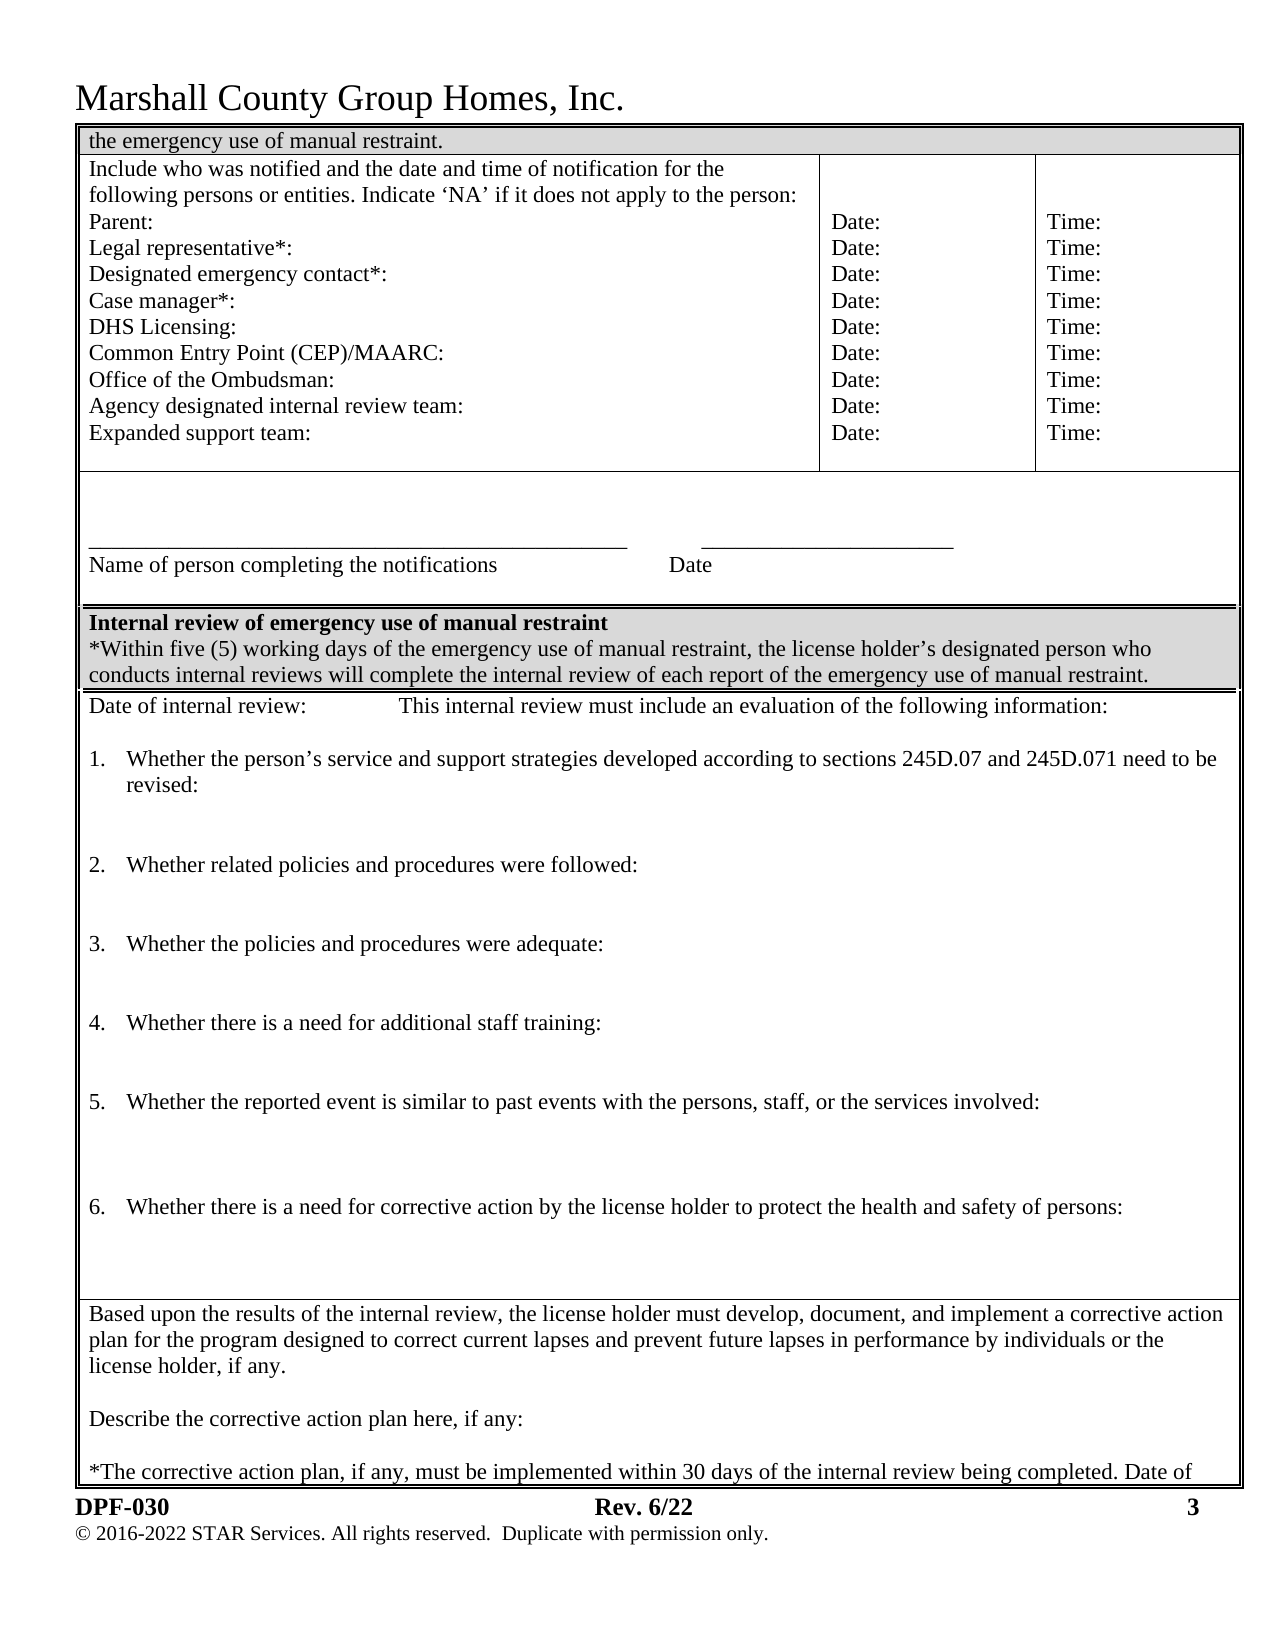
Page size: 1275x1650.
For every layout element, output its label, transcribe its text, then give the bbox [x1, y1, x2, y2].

table_cell Date: Date: Date: Date: Date: Date: Date: Date: Date: [820, 155, 1035, 471]
table_cell Internal review of emergency use of manual restraint *Within five (5) working days of the emergency use of manual restraint, the license holder’s designated person who conducts internal reviews will complete the internal review of each report of the emergency use of manual restraint. [77, 604, 1242, 688]
table_cell Time: Time: Time: Time: Time: Time: Time: Time: Time: [1036, 155, 1239, 471]
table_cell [80, 1300, 1239, 1484]
table_cell _______________________________________________ ______________________ Name of person completing the notifications Date [80, 472, 1239, 604]
table_cell Date of internal review: This internal review must include an evaluation of the following information: Whether the person’s service and support strategies developed according to sections 245D.07 and 245D.071 need to be revised: Whether related policies and procedures were followed: Whether the policies and procedures were adequate: Whether there is a need for additional staff training: Whether the reported event is similar to past events with the persons, staff, or the services involved: Whether there is a need for corrective action by the license holder to protect the health and safety of persons: [77, 688, 1242, 1299]
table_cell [80, 128, 1239, 154]
table_cell Include who was notified and the date and time of notification for the following persons or entities. Indicate ‘NA’ if it does not apply to the person: Parent: Legal representative*: Designated emergency contact*: Case manager*: DHS Licensing: Common Entry Point (CEP)/MAARC: Office of the Ombudsman: Agency designated internal review team: Expanded support team: [80, 155, 819, 471]
